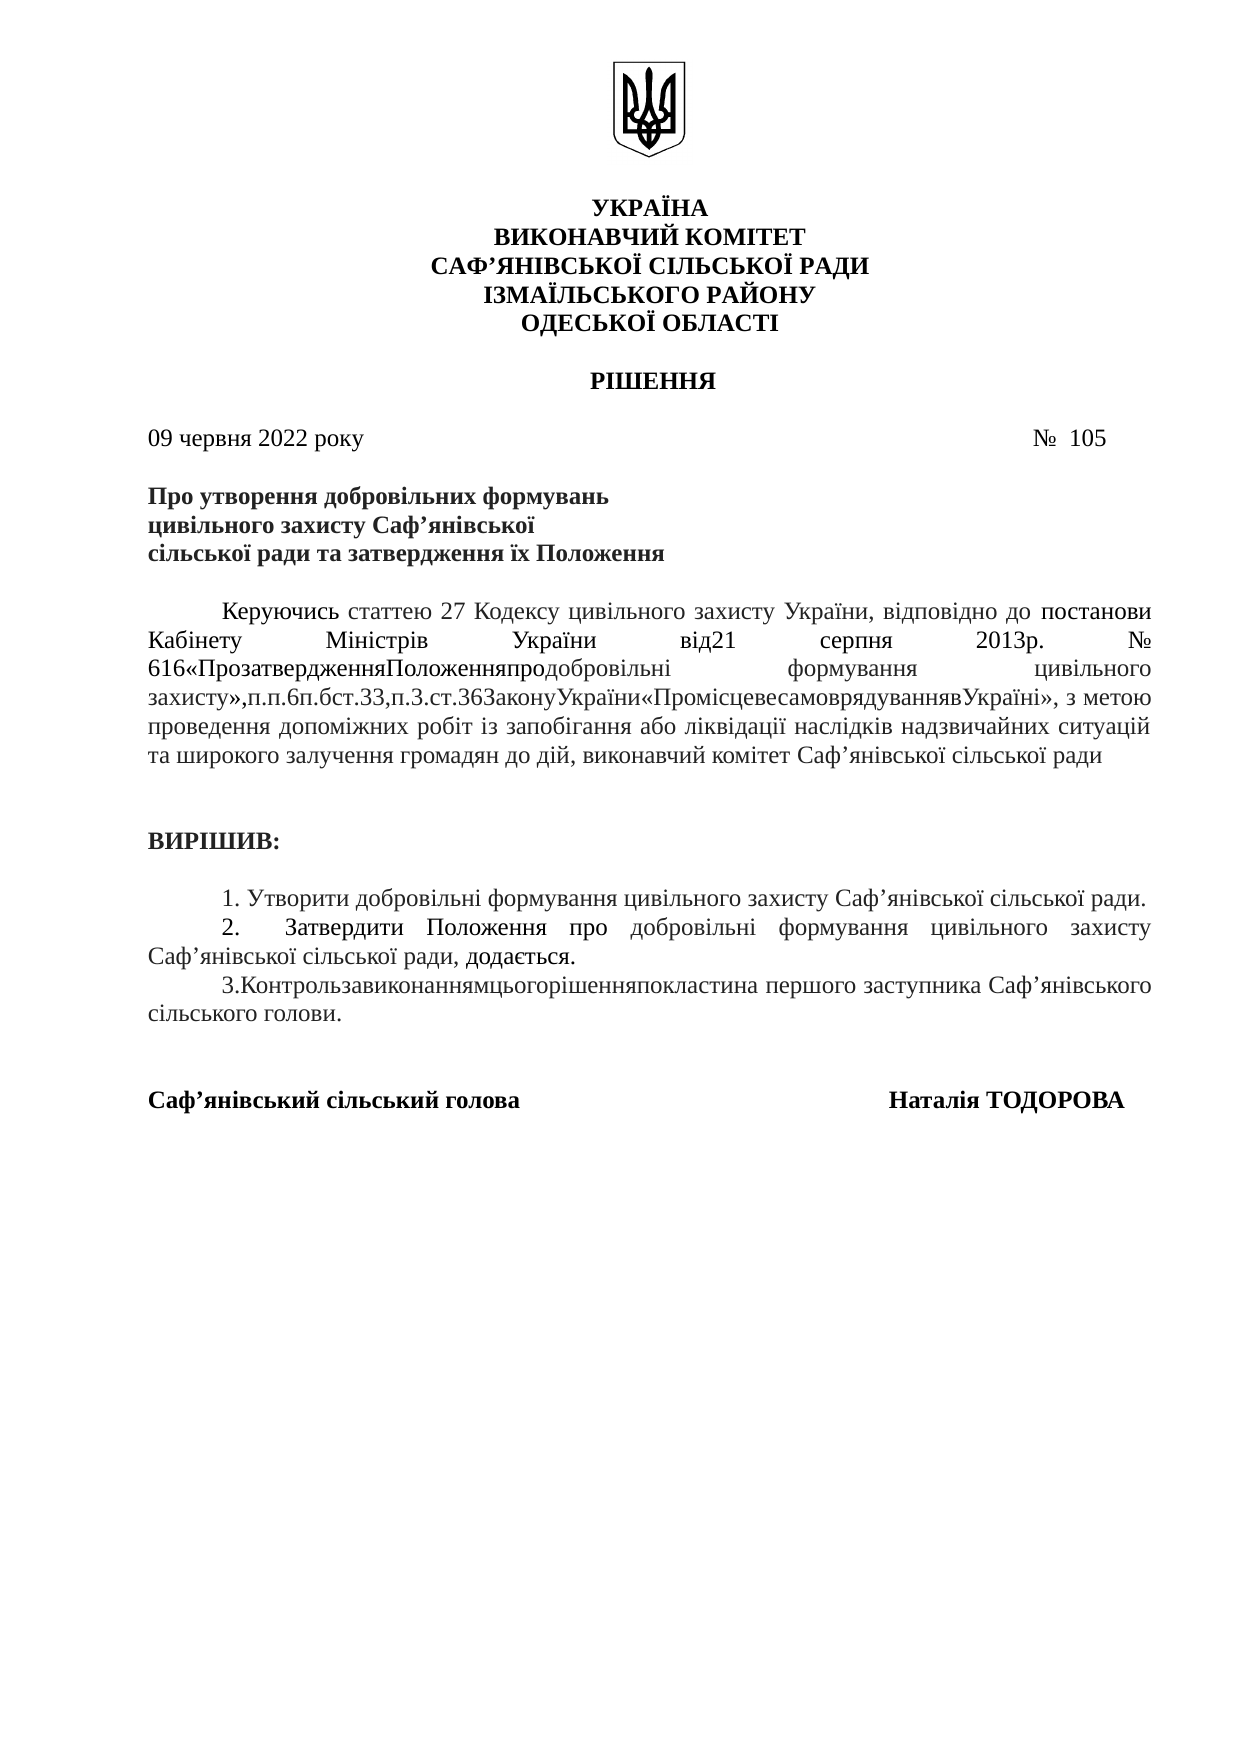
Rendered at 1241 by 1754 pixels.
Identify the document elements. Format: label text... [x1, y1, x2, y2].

text 1. Утворити добровільні формування цивільного захисту Саф’янівської сільської ради. [148, 883, 1152, 912]
text 09 червня 2022 року № 105 [110, 423, 1152, 452]
text ОДЕСЬКОЇ ОБЛАСТІ [148, 308, 1152, 337]
text Керуючись статтею 27 Кодексу цивільного захисту України, відповідно до постанови Кабінету Міністрів України від21 серпня 2013р. № 616«ПрозатвердженняПоложенняпродобровільні формування цивільного захисту»,п.п.6п.бст.33,п.3.ст.36ЗаконуУкраїни«ПромісцевесамоврядуваннявУкраїні», з метою проведення допоміжних робіт із запобігання або ліквідації наслідків надзвичайних ситуацій та широкого залучення громадян до дій, виконавчий комітет Саф’янівської сільської ради [148, 596, 1041, 647]
text сільської ради та затвердження їх Положення [148, 538, 1152, 567]
text ВИРІШИВ: [148, 826, 1152, 855]
text РІШЕННЯ [148, 366, 1152, 395]
text ІЗМАЇЛЬСЬКОГО РАЙОНУ [148, 280, 1152, 308]
text 3.Контрользавиконаннямцьогорішенняпокластина першого заступника Саф’янівського сільського голови. [148, 970, 1152, 1027]
text Саф’янівський сільський голова Наталія ТОДОРОВА [148, 1085, 1152, 1113]
text УКРАЇНА [148, 193, 1152, 222]
text САФ’ЯНІВСЬКОЇ СІЛЬСЬКОЇ РАДИ [148, 251, 1152, 280]
text цивільного захисту Саф’янівської [148, 510, 1152, 538]
picture [606, 59, 693, 165]
text 2. Затвердити Положення про добровільні формування цивільного захисту Саф’янівської сільської ради, додається. [148, 912, 1152, 970]
text Про утворення добровільних формувань [148, 481, 1152, 510]
text ВИКОНАВЧИЙ КОМІТЕТ [148, 222, 1152, 251]
text Керуючись статтею 27 Кодексу цивільного захисту України, відповідно до постанови Кабінету Міністрів України від21 серпня 2013р. № 616«ПрозатвердженняПоложенняпродобровільні формування цивільного захисту»,п.п.6п.бст.33,п.3.ст.36ЗаконуУкраїни«ПромісцевесамоврядуваннявУкраїні», з метою проведення допоміжних робіт із запобігання або ліквідації наслідків надзвичайних ситуацій та широкого залучення громадян до дій, виконавчий комітет Саф’янівської сільської ради [148, 625, 1152, 768]
